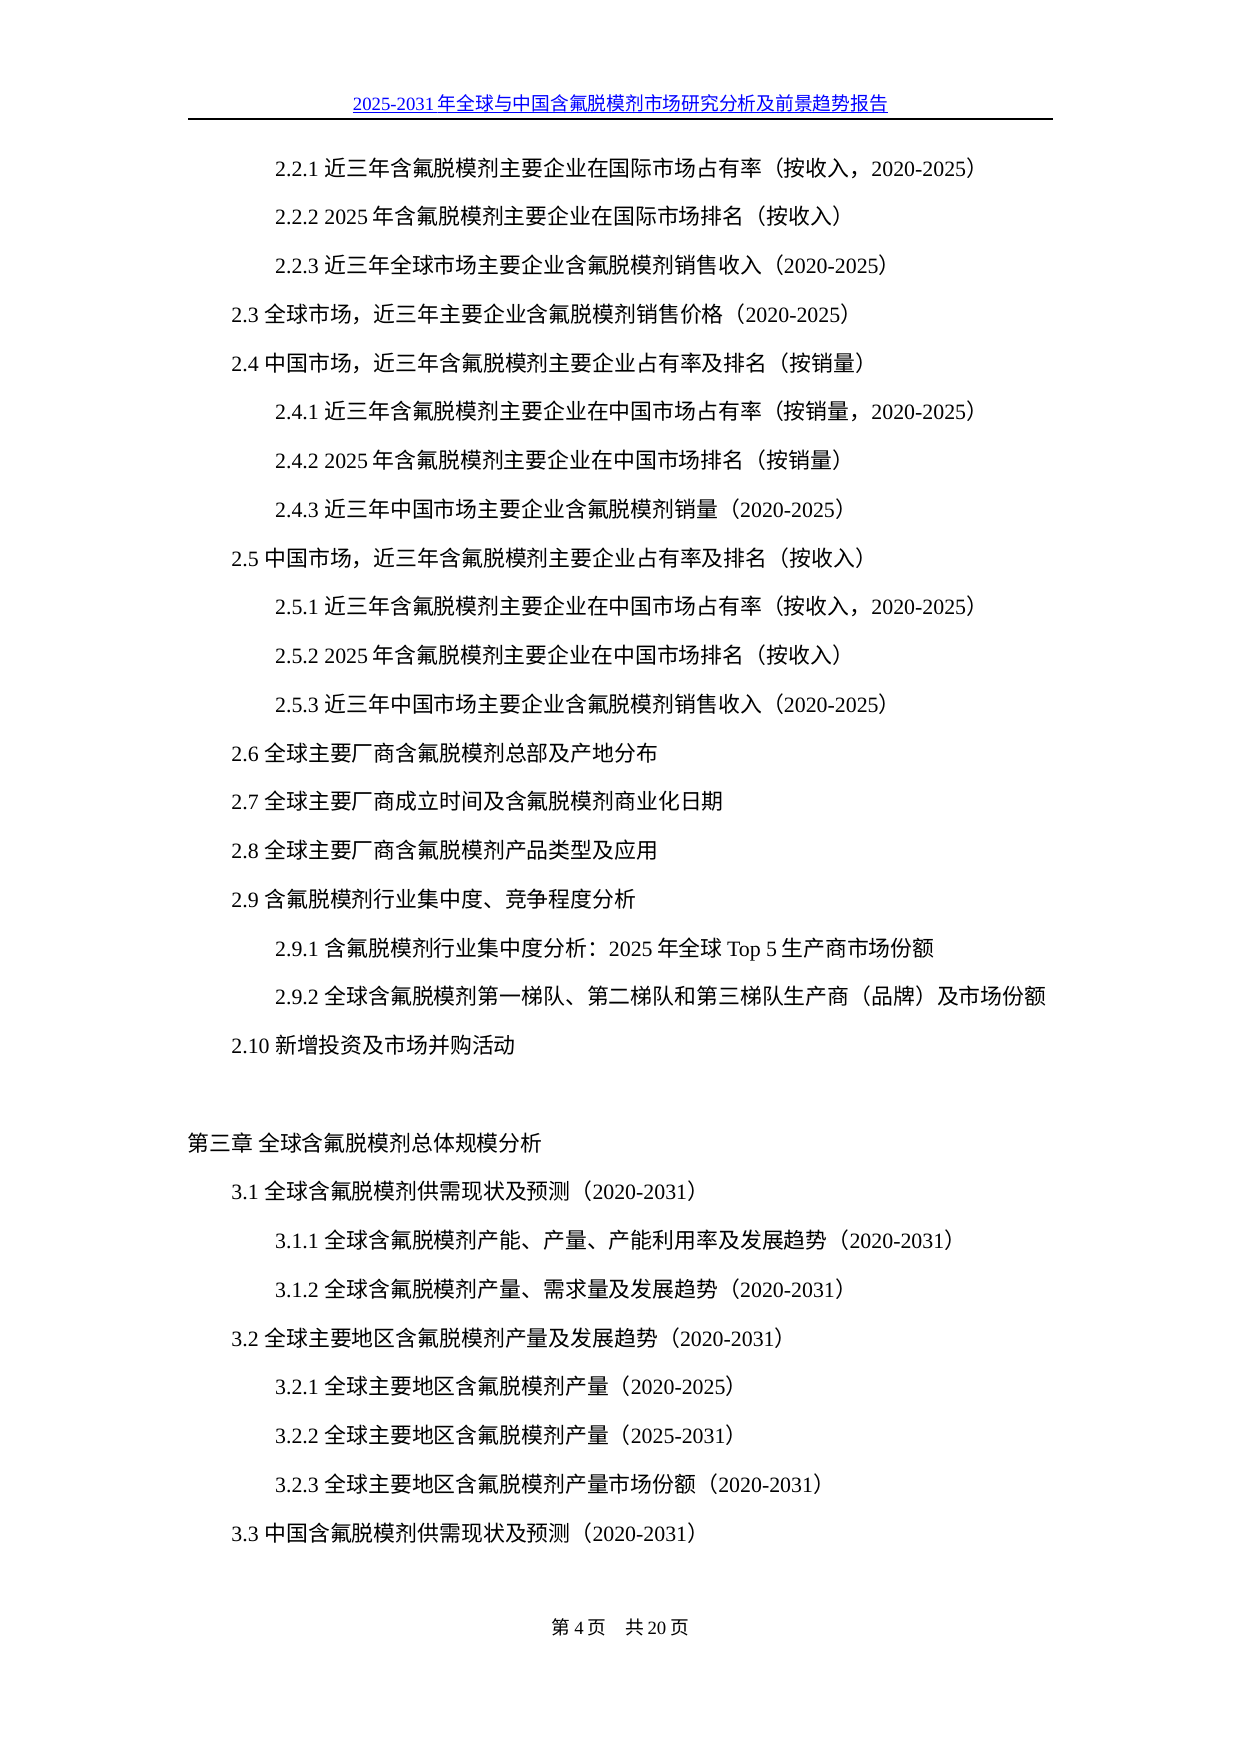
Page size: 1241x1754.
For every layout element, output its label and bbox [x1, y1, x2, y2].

text [187, 150, 1053, 1548]
